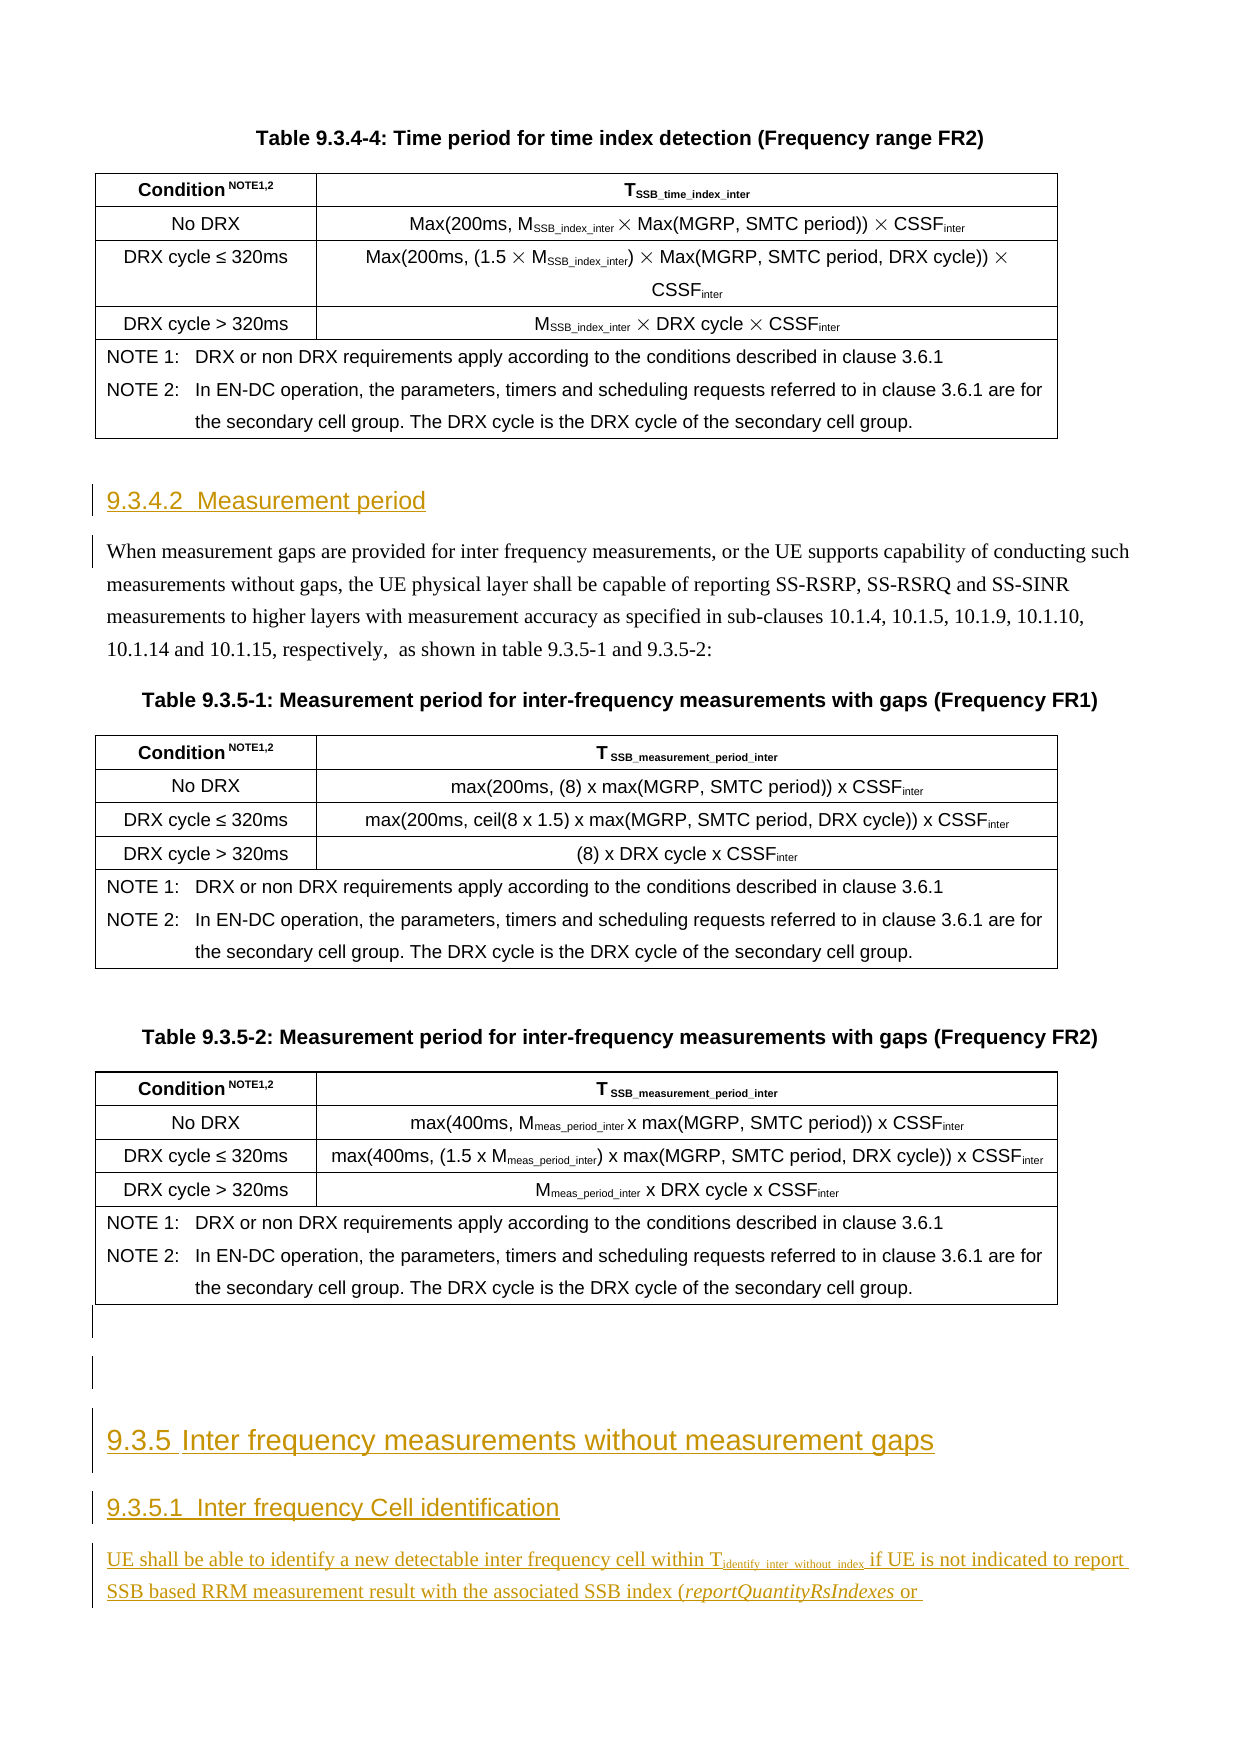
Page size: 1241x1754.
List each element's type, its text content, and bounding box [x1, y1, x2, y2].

table_cell max(200ms, (8) x max(MGRP, SMTC period)) x CSSFinter [317, 770, 1057, 802]
table_cell DRX cycle > 320ms [96, 837, 316, 869]
table_cell No DRX [96, 770, 316, 802]
table_cell DRX cycle > 320ms [96, 307, 316, 339]
table_header TSSB_time_index_inter [317, 174, 1057, 206]
table_cell max(400ms, Mmeas_period_inter x max(MGRP, SMTC period)) x CSSFinter [317, 1106, 1057, 1138]
text Table 9.3.5-2: Measurement period for inter-frequency measurements with gaps (Frequency FR2) [106, 1020, 1134, 1053]
table_cell MSSB_index_inter DRX cycle CSSFinter [317, 307, 1057, 339]
table_header T SSB_measurement_period_inter [317, 736, 1057, 769]
text Table 9.3.4-4: Time period for time index detection (Frequency range FR2) [106, 121, 1134, 154]
table_cell (8) x DRX cycle x CSSFinter [317, 837, 1057, 869]
table_cell Max(200ms, (1.5 MSSB_index_inter) Max(MGRP, SMTC period, DRX cycle)) CSSFinter [317, 241, 1057, 306]
table_header Condition NOTE1,2 [96, 1073, 316, 1105]
text When measurement gaps are provided for inter frequency measurements, or the UE supports capability of conducting such measurements without gaps, the UE physical layer shall be capable of reporting SS-RSRP, SS-RSRQ and SS-SINR measurements to higher layers with measurement accuracy as specified in sub-clauses 10.1.4, 10.1.5, 10.1.9, 10.1.10, 10.1.14 and 10.1.15, respectively, as shown in table 9.3.5-1 and 9.3.5-2: [106, 535, 1134, 665]
table_header Condition NOTE1,2 [96, 736, 316, 769]
table_header Condition NOTE1,2 [96, 174, 316, 206]
table_cell No DRX [96, 207, 316, 240]
table_cell max(400ms, (1.5 x Mmeas_period_inter) x max(MGRP, SMTC period, DRX cycle)) x CSSFinter [317, 1140, 1057, 1172]
table_cell DRX cycle > 320ms [96, 1173, 316, 1206]
table_cell max(200ms, ceil(8 x 1.5) x max(MGRP, SMTC period, DRX cycle)) x CSSFinter [317, 803, 1057, 836]
table_cell DRX cycle ≤ 320ms [96, 803, 316, 836]
table_cell Mmeas_period_inter x DRX cycle x CSSFinter [317, 1173, 1057, 1206]
table_cell Max(200ms, MSSB_index_inter Max(MGRP, SMTC period)) CSSFinter [317, 207, 1057, 240]
table_cell DRX cycle ≤ 320ms [96, 1140, 316, 1172]
table_cell DRX cycle ≤ 320ms [96, 241, 316, 306]
table_header T SSB_measurement_period_inter [317, 1073, 1057, 1105]
table_cell No DRX [96, 1106, 316, 1138]
text Table 9.3.5-1: Measurement period for inter-frequency measurements with gaps (Frequency FR1) [106, 684, 1134, 716]
